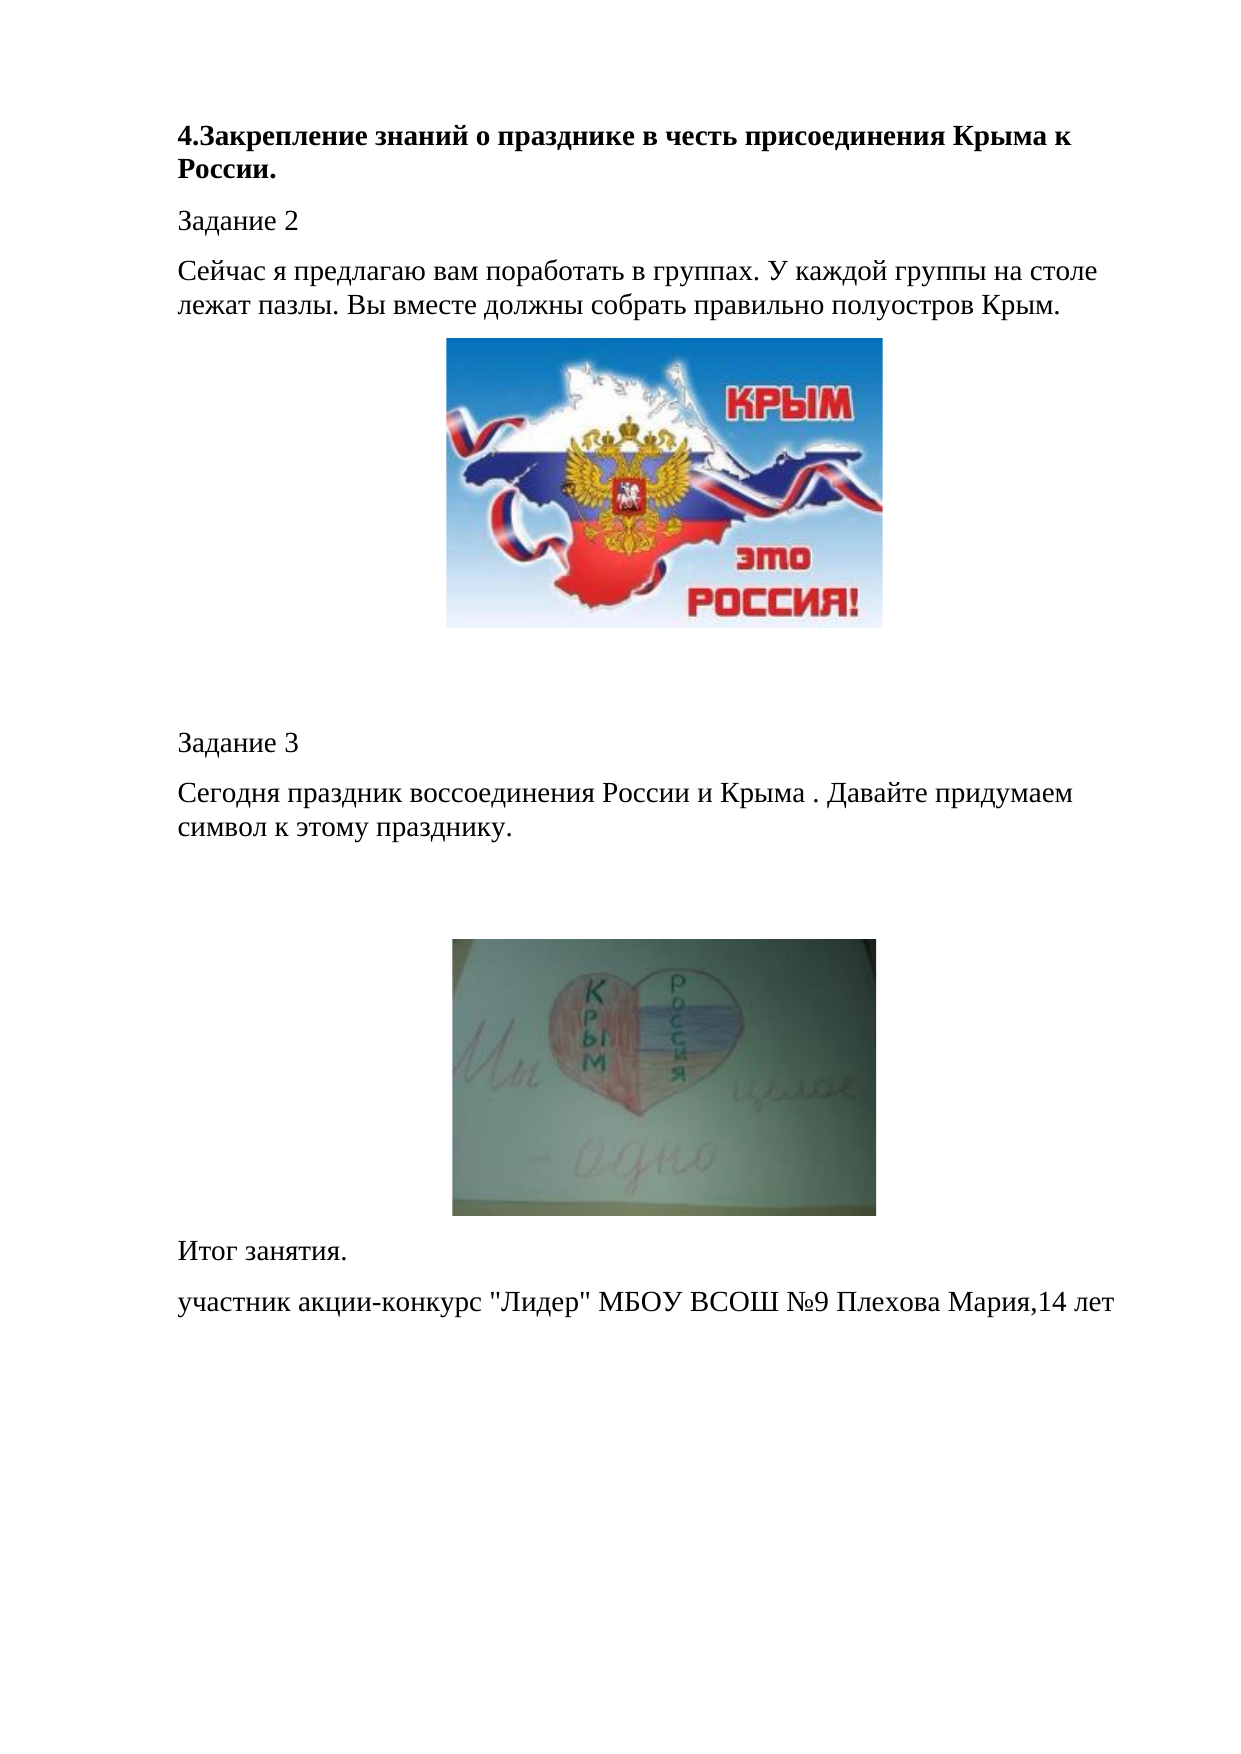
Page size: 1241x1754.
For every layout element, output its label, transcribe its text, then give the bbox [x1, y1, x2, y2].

text 4.Закрепление знаний о празднике в честь присоединения Крыма к России. [177, 118, 1152, 185]
text Итог занятия. [177, 1233, 1152, 1266]
picture [446, 338, 883, 628]
text Задание 3 [177, 725, 1152, 758]
text Сегодня праздник воссоединения России и Крыма . Давайте придумаем символ к этому празднику. [177, 776, 1152, 843]
text участник акции-конкурс "Лидер" МБОУ ВСОШ №9 Плехова Мария,14 лет [177, 1284, 1152, 1317]
text Задание 2 [177, 203, 1152, 236]
picture [452, 939, 877, 1216]
text Сейчас я предлагаю вам поработать в группах. У каждой группы на столе лежат пазлы. Вы вместе должны собрать правильно полуостров Крым. [177, 253, 1152, 321]
